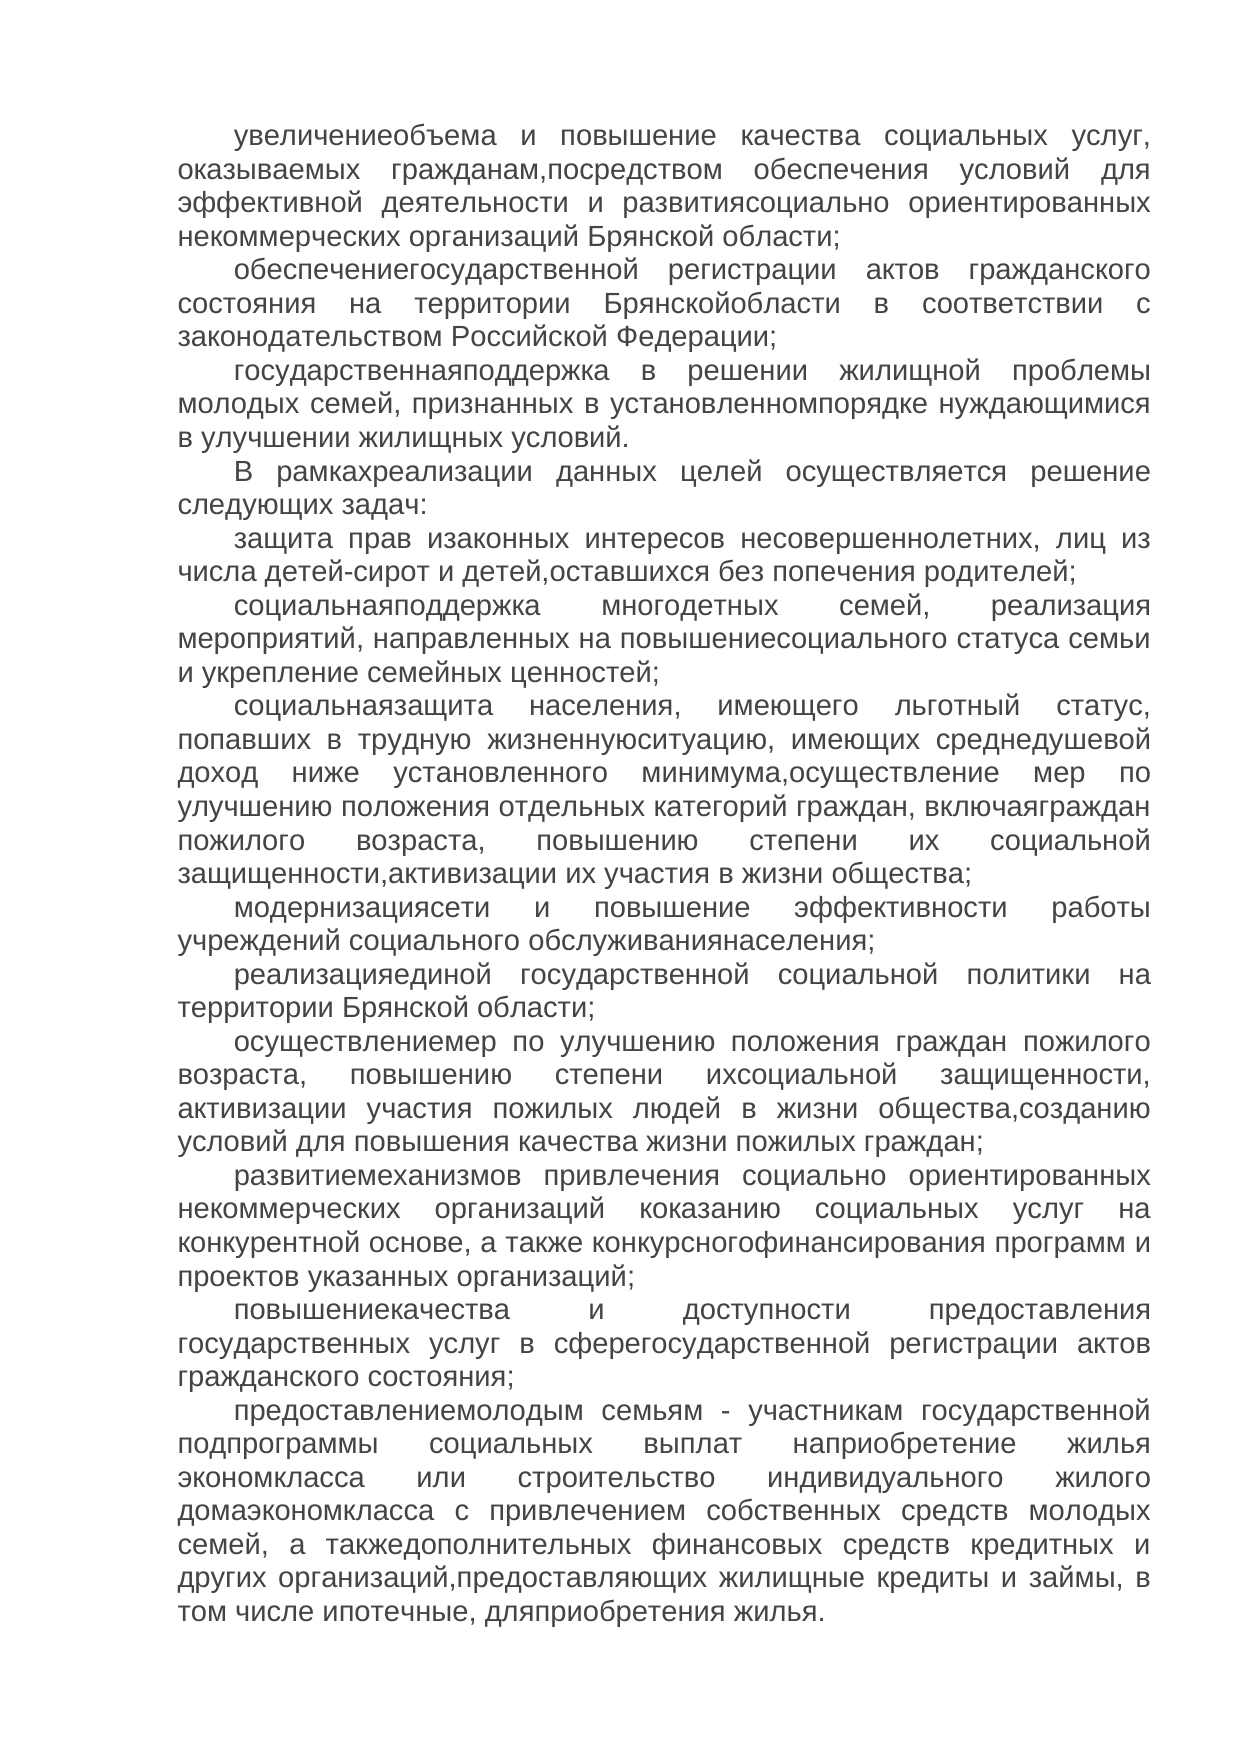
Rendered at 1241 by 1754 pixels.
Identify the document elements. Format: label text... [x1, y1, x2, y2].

text реализацияединой государственной социальной политики на территории Брянской области; [177, 957, 1152, 1024]
text обеспечениегосударственной регистрации актов гражданского состояния на территории Брянскойобласти в соответствии с законодательством Российской Федерации; [177, 252, 1152, 353]
text В рамкахреализации данных целей осуществляется решение следующих задач: [177, 453, 1152, 521]
text государственнаяподдержка в решении жилищной проблемы молодых семей, признанных в установленномпорядке нуждающимися в улучшении жилищных условий. [177, 353, 1152, 453]
text осуществлениемер по улучшению положения граждан пожилого возраста, повышению степени ихсоциальной защищенности, активизации участия пожилых людей в жизни общества,созданию условий для повышения качества жизни пожилых граждан; [177, 1024, 1152, 1158]
text модернизациясети и повышение эффективности работы учреждений социального обслуживаниянаселения; [177, 889, 1152, 957]
text социальнаяподдержка многодетных семей, реализация мероприятий, направленных на повышениесоциального статуса семьи и укрепление семейных ценностей; [177, 588, 1152, 688]
text предоставлениемолодым семьям - участникам государственной подпрограммы социальных выплат наприобретение жилья экономкласса или строительство индивидуального жилого домаэкономкласса с привлечением собственных средств молодых семей, а такжедополнительных финансовых средств кредитных и других организаций,предоставляющих жилищные кредиты и займы, в том числе ипотечные, дляприобретения жилья. [177, 1393, 1152, 1627]
text защита прав изаконных интересов несовершеннолетних, лиц из числа детей-сирот и детей,оставшихся без попечения родителей; [177, 521, 1152, 588]
text социальнаязащита населения, имеющего льготный статус, попавших в трудную жизненнуюситуацию, имеющих среднедушевой доход ниже установленного минимума,осуществление мер по улучшению положения отдельных категорий граждан, включаяграждан пожилого возраста, повышению степени их социальной защищенности,активизации их участия в жизни общества; [177, 688, 1152, 889]
text повышениекачества и доступности предоставления государственных услуг в сферегосударственной регистрации актов гражданского состояния; [177, 1292, 1152, 1393]
text увеличениеобъема и повышение качества социальных услуг, оказываемых гражданам,посредством обеспечения условий для эффективной деятельности и развитиясоциально ориентированных некоммерческих организаций Брянской области; [177, 118, 1152, 252]
text развитиемеханизмов привлечения социально ориентированных некоммерческих организаций коказанию социальных услуг на конкурентной основе, а также конкурсногофинансирования программ и проектов указанных организаций; [177, 1158, 1152, 1292]
